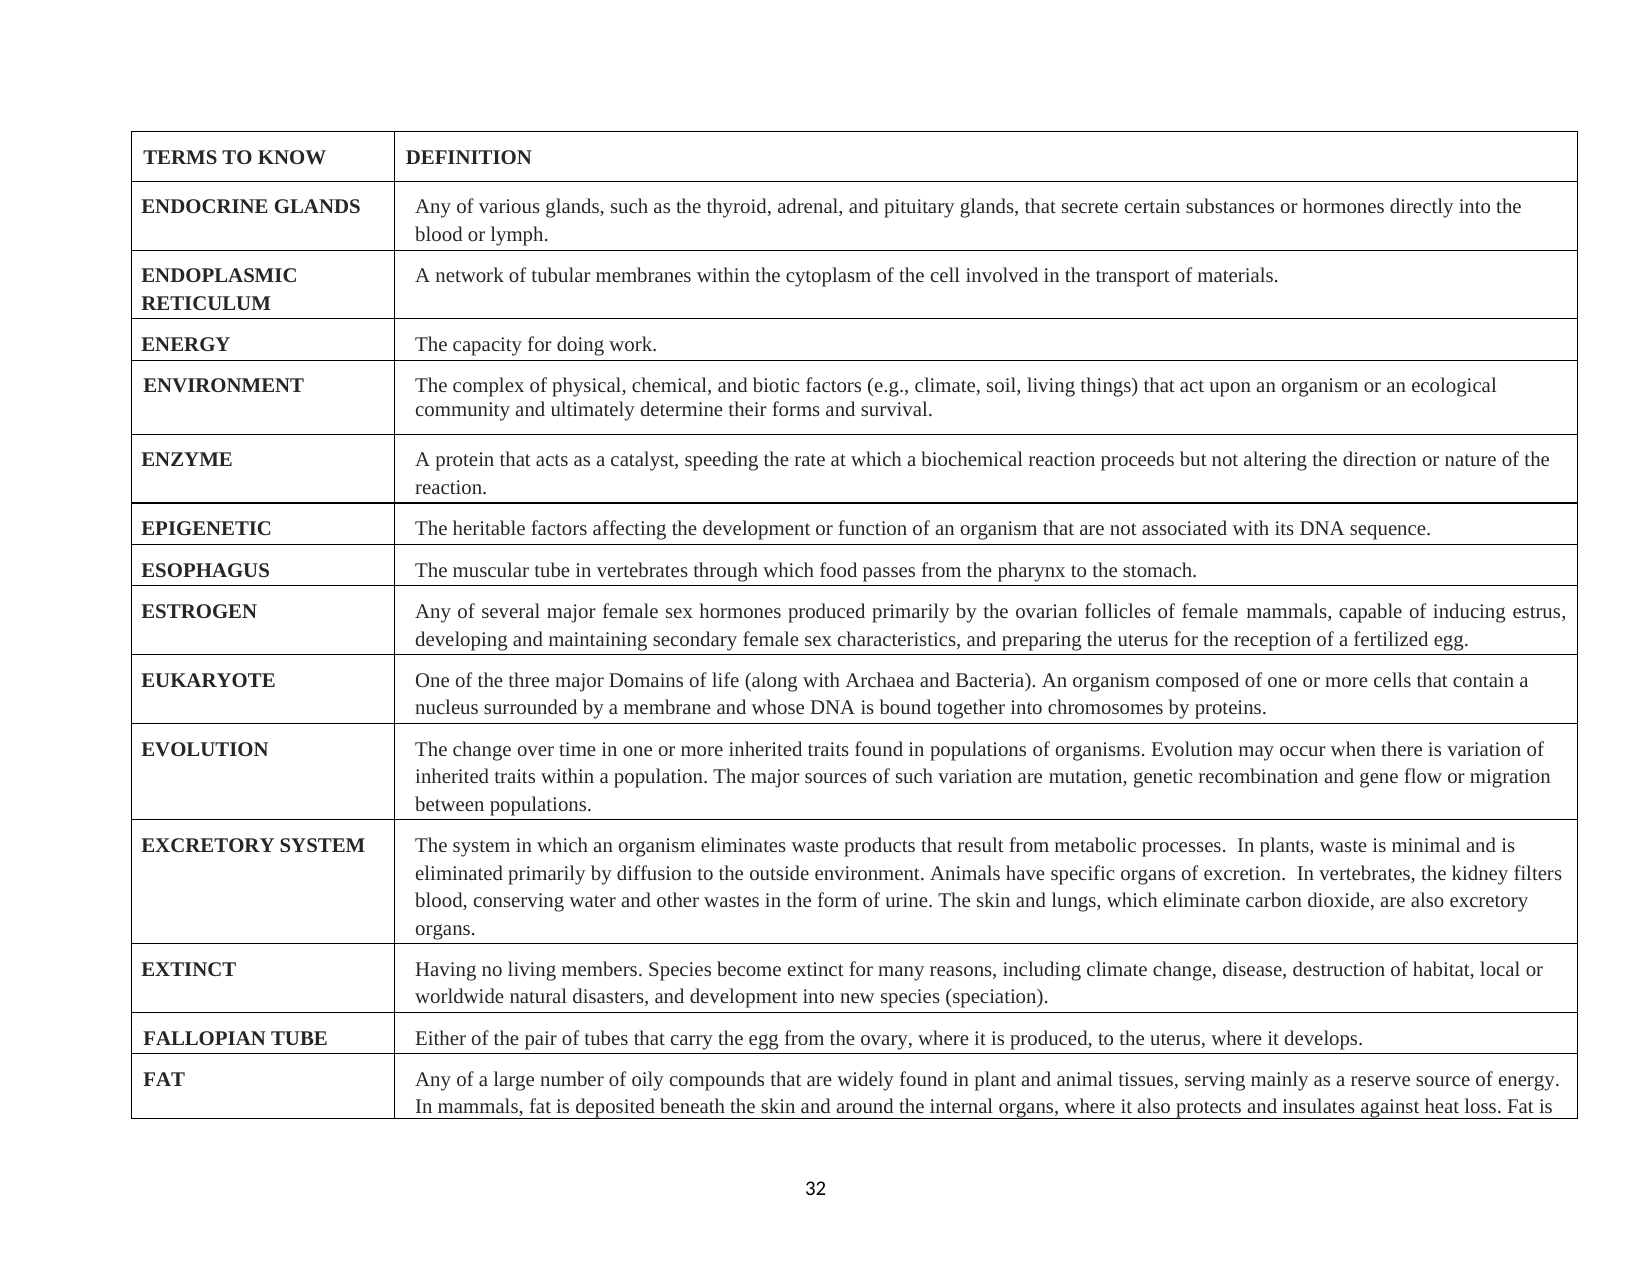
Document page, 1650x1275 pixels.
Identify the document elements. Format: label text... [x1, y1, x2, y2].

table_cell Either of the pair of tubes that carry the egg from the ovary, where it is produced, to the uterus, where it develops. [395, 1013, 1577, 1053]
table_cell ESOPHAGUS [132, 545, 394, 585]
table_cell Having no living members. Species become extinct for many reasons, including climate change, disease, destruction of habitat, local or worldwide natural disasters, and development into new species (speciation). [395, 944, 1577, 1012]
table_cell The system in which an organism eliminates waste products that result from metabolic processes. In plants, waste is minimal and is eliminated primarily by diffusion to the outside environment. Animals have specific organs of excretion. In vertebrates, the kidney filters blood, conserving water and other wastes in the form of urine. The skin and lungs, which eliminate carbon dioxide, are also excretory organs. [395, 820, 1577, 943]
table_cell The muscular tube in vertebrates through which food passes from the pharynx to the stomach. [395, 545, 1577, 585]
table_cell ENERGY [132, 319, 394, 359]
table_cell A network of tubular membranes within the cytoplasm of the cell involved in the transport of materials. [395, 251, 1577, 318]
table_cell The change over time in one or more inherited traits found in populations of organisms. Evolution may occur when there is variation of inherited traits within a population. The major sources of such variation are mutation, genetic recombination and gene flow or migration between populations. [395, 724, 1577, 819]
table_cell The heritable factors affecting the development or function of an organism that are not associated with its DNA sequence. [395, 504, 1577, 544]
table_cell EUKARYOTE [132, 655, 394, 723]
table_cell Any of various glands, such as the thyroid, adrenal, and pituitary glands, that secrete certain substances or hormones directly into the blood or lymph. [395, 182, 1577, 249]
table_cell ENZYME [132, 435, 394, 502]
table_cell EPIGENETIC [132, 504, 394, 544]
table_header DEFINITION [395, 132, 1577, 181]
table_cell A protein that acts as a catalyst, speeding the rate at which a biochemical reaction proceeds but not altering the direction or nature of the reaction. [395, 435, 1577, 502]
table_cell FALLOPIAN TUBE [132, 1013, 394, 1053]
table_cell Any of several major female sex hormones produced primarily by the ovarian follicles of female mammals, capable of inducing estrus, developing and maintaining secondary female sex characteristics, and preparing the uterus for the reception of a fertilized egg. [395, 586, 1577, 654]
table_cell EXTINCT [132, 944, 394, 1012]
table_cell The capacity for doing work. [395, 319, 1577, 359]
table_cell ESTROGEN [132, 586, 394, 654]
table_cell One of the three major Domains of life (along with Archaea and Bacteria). An organism composed of one or more cells that contain a nucleus surrounded by a membrane and whose DNA is bound together into chromosomes by proteins. [395, 655, 1577, 723]
table_cell EXCRETORY SYSTEM [132, 820, 394, 943]
table_cell FAT [132, 1054, 394, 1118]
table_cell Endoplasmic reticulum [132, 251, 394, 318]
table_cell ENVIRONMENT [132, 361, 394, 434]
table_header TERMS TO KNOW [132, 132, 394, 181]
table_cell ENDOCRINE GLANDS [132, 182, 394, 249]
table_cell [395, 1054, 1577, 1118]
table_cell The complex of physical, chemical, and biotic factors (e.g., climate, soil, living things) that act upon an organism or an ecological community and ultimately determine their forms and survival. [395, 361, 1577, 434]
table_cell EVOLUTION [132, 724, 394, 819]
